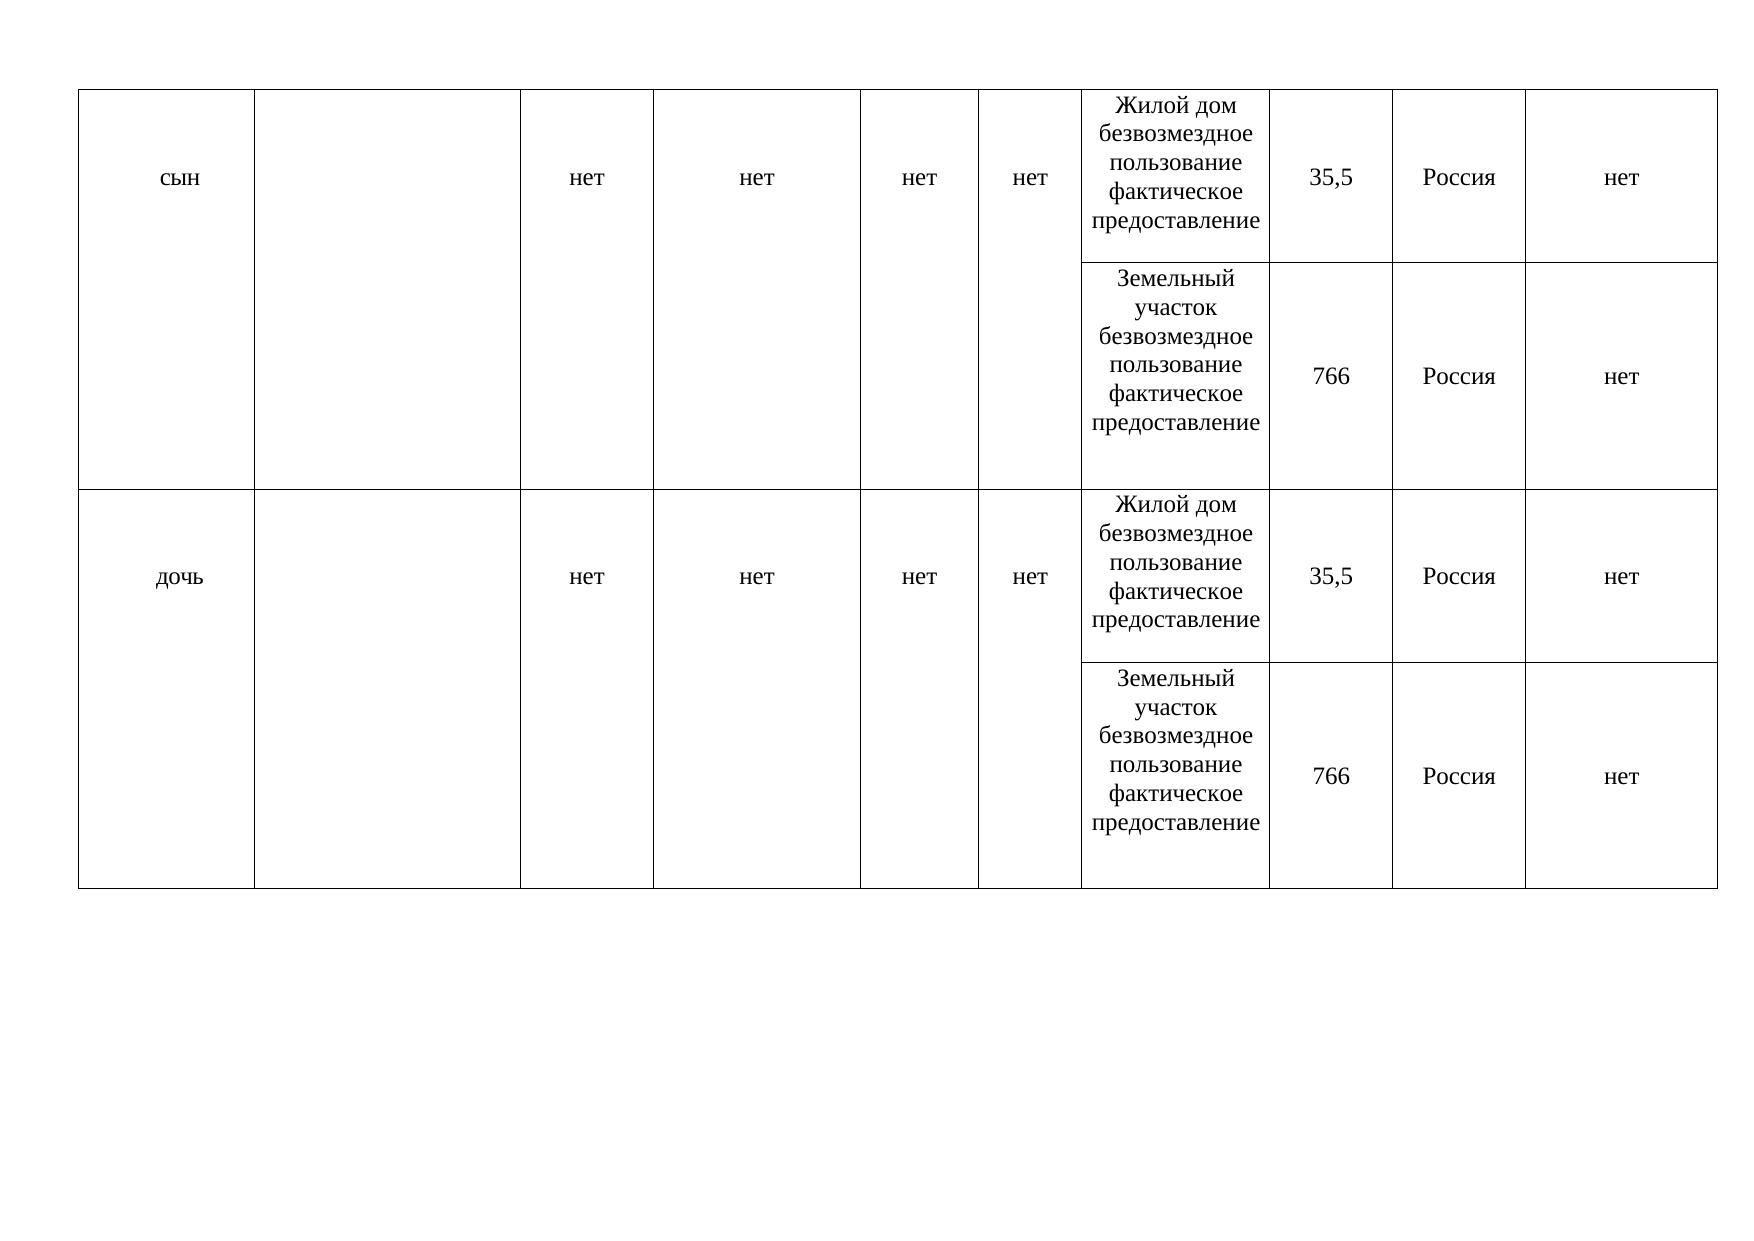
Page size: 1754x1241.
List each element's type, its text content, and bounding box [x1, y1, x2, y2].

table_cell [255, 262, 520, 488]
table_cell нет [1526, 663, 1717, 888]
table_cell [255, 90, 520, 262]
table_cell [861, 262, 978, 488]
table_cell 35,5 [1270, 90, 1392, 262]
table_cell 766 [1270, 663, 1392, 888]
table_cell нет [654, 90, 860, 262]
table_cell нет [979, 490, 1081, 662]
table_cell [979, 662, 1081, 888]
table_cell нет [1526, 490, 1717, 662]
table_cell нет [521, 490, 653, 662]
table_cell нет [1526, 263, 1717, 488]
table_cell дочь [79, 490, 254, 662]
table_cell [654, 662, 860, 888]
table_cell Россия [1393, 490, 1525, 662]
table_cell [79, 262, 254, 488]
table_cell [521, 262, 653, 488]
table_cell Россия [1393, 90, 1525, 262]
table_cell нет [521, 90, 653, 262]
table_cell 35,5 [1270, 490, 1392, 662]
table_cell сын [79, 90, 254, 262]
table_cell Россия [1393, 263, 1525, 488]
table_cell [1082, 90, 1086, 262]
table_cell Россия [1393, 663, 1525, 888]
table_cell нет [861, 490, 978, 662]
table_cell [255, 490, 520, 662]
table_cell нет [861, 90, 978, 262]
table_cell нет [654, 490, 860, 662]
table_cell 766 [1270, 263, 1392, 488]
table_cell [255, 662, 520, 888]
table_cell [979, 262, 1081, 488]
table_cell [521, 662, 653, 888]
table_cell нет [979, 90, 1081, 262]
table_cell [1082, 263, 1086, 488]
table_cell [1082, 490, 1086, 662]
table_cell [861, 662, 978, 888]
table_cell нет [1526, 90, 1717, 262]
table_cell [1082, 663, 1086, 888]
table_cell [79, 662, 254, 888]
table_cell [654, 262, 860, 488]
